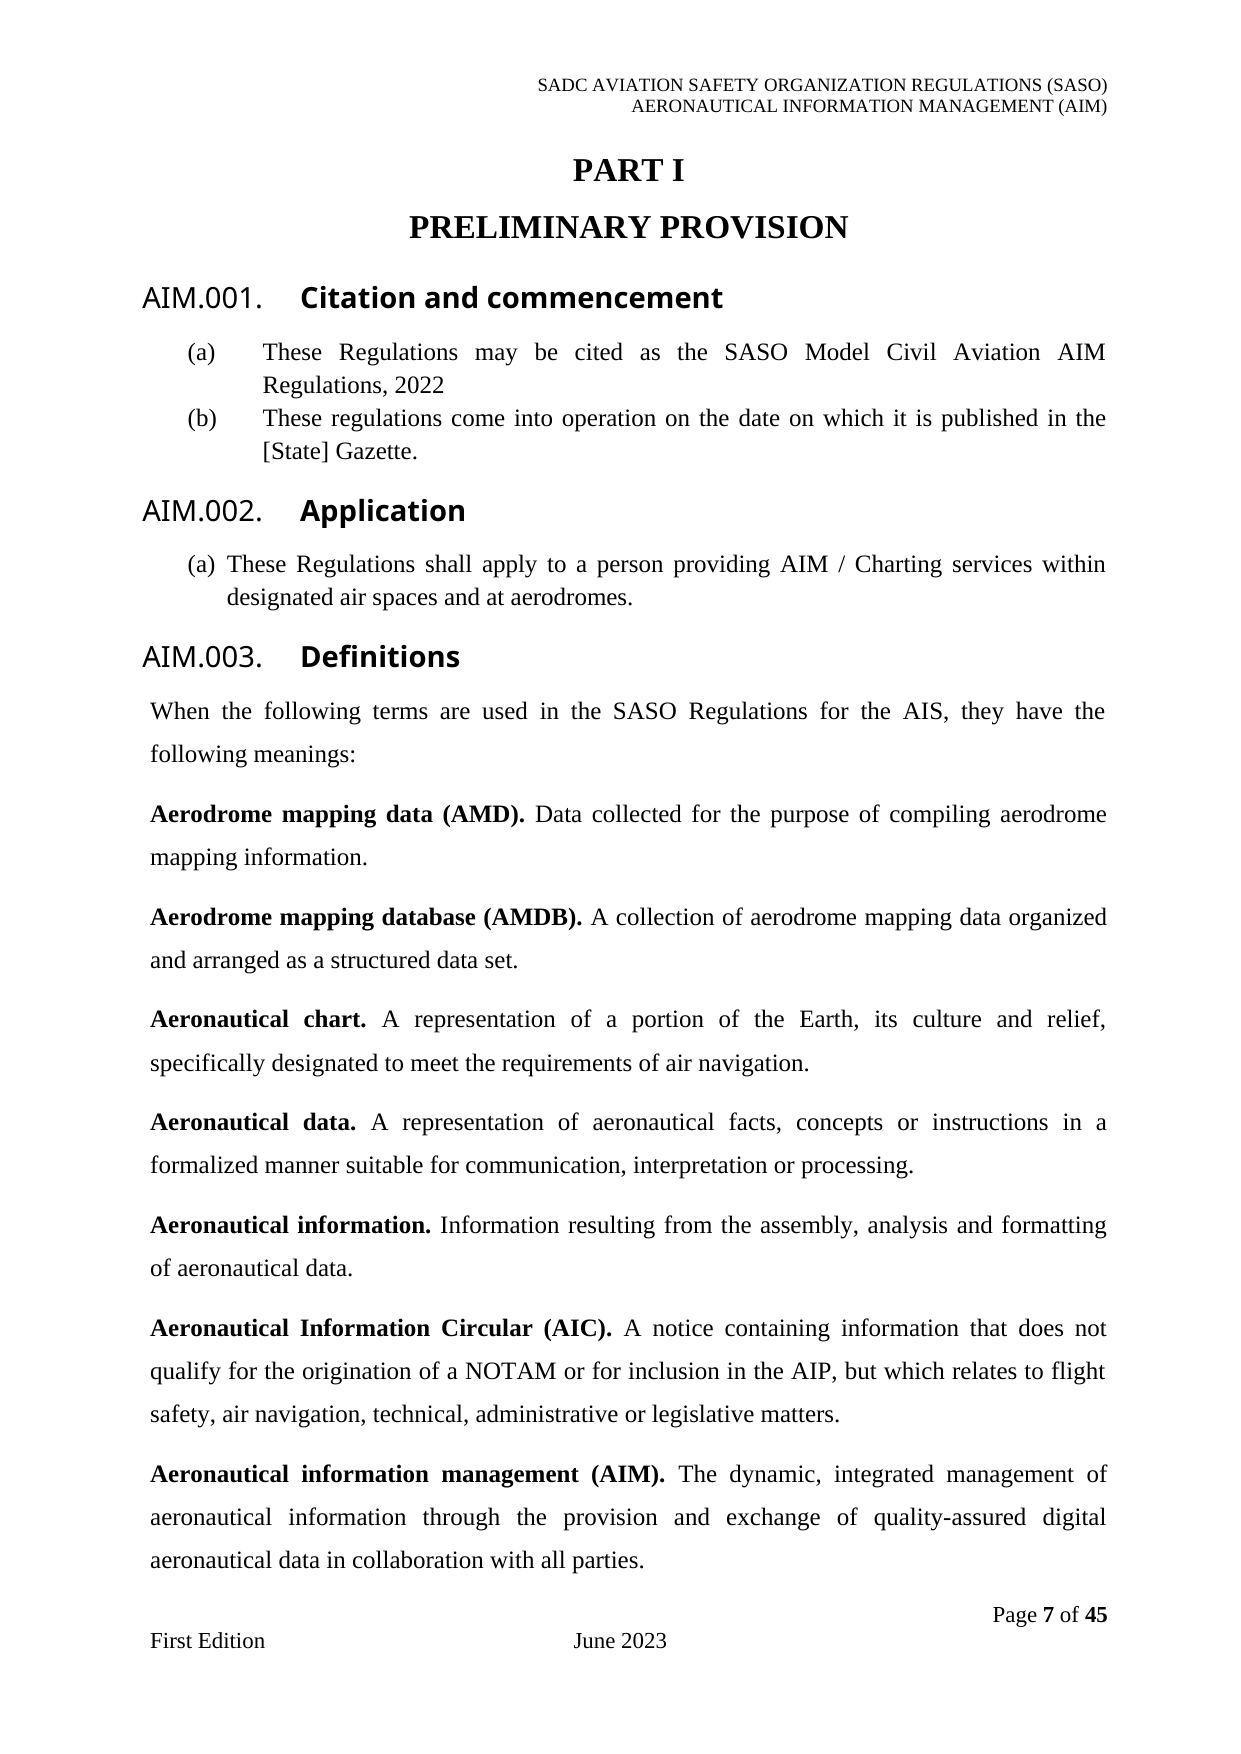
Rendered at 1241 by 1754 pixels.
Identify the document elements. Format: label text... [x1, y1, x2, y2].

subtitle Definitions [142, 636, 1107, 676]
list These regulations come into operation on the date on which it is published in the [State] Gazette. [187, 403, 1107, 465]
subtitle PRELIMINARY PROVISION [150, 207, 1107, 246]
subtitle PART I [150, 150, 1107, 188]
list These Regulations may be cited as the SASO Model Civil Aviation AIM Regulations, 2022 [187, 337, 1107, 399]
subtitle Citation and commencement [142, 277, 1107, 317]
text Aeronautical Information Circular (AIC). A notice containing information that does not qualify for the origination of a NOTAM or for inclusion in the AIP, but which relates to flight safety, air navigation, technical, administrative or legislative matters. [150, 1313, 1107, 1428]
subtitle Application [142, 490, 1107, 529]
text Aeronautical information management (AIM). The dynamic, integrated management of aeronautical information through the provision and exchange of quality-assured digital aeronautical data in collaboration with all parties. [150, 1459, 1107, 1574]
list These Regulations shall apply to a person providing AIM / Charting services within designated air spaces and at aerodromes. [187, 549, 1107, 611]
text When the following terms are used in the SASO Regulations for the AIS, they have the following meanings: [150, 696, 1107, 768]
text Aerodrome mapping data (AMD). Data collected for the purpose of compiling aerodrome mapping information. [150, 799, 1107, 871]
text Aeronautical information. Information resulting from the assembly, analysis and formatting of aeronautical data. [150, 1210, 1107, 1282]
text Aeronautical chart. A representation of a portion of the Earth, its culture and relief, specifically designated to meet the requirements of air navigation. [150, 1004, 1107, 1076]
text Aerodrome mapping database (AMDB). A collection of aerodrome mapping data organized and arranged as a structured data set. [150, 902, 1107, 973]
text Aeronautical data. A representation of aeronautical facts, concepts or instructions in a formalized manner suitable for communication, interpretation or processing. [150, 1107, 1107, 1179]
